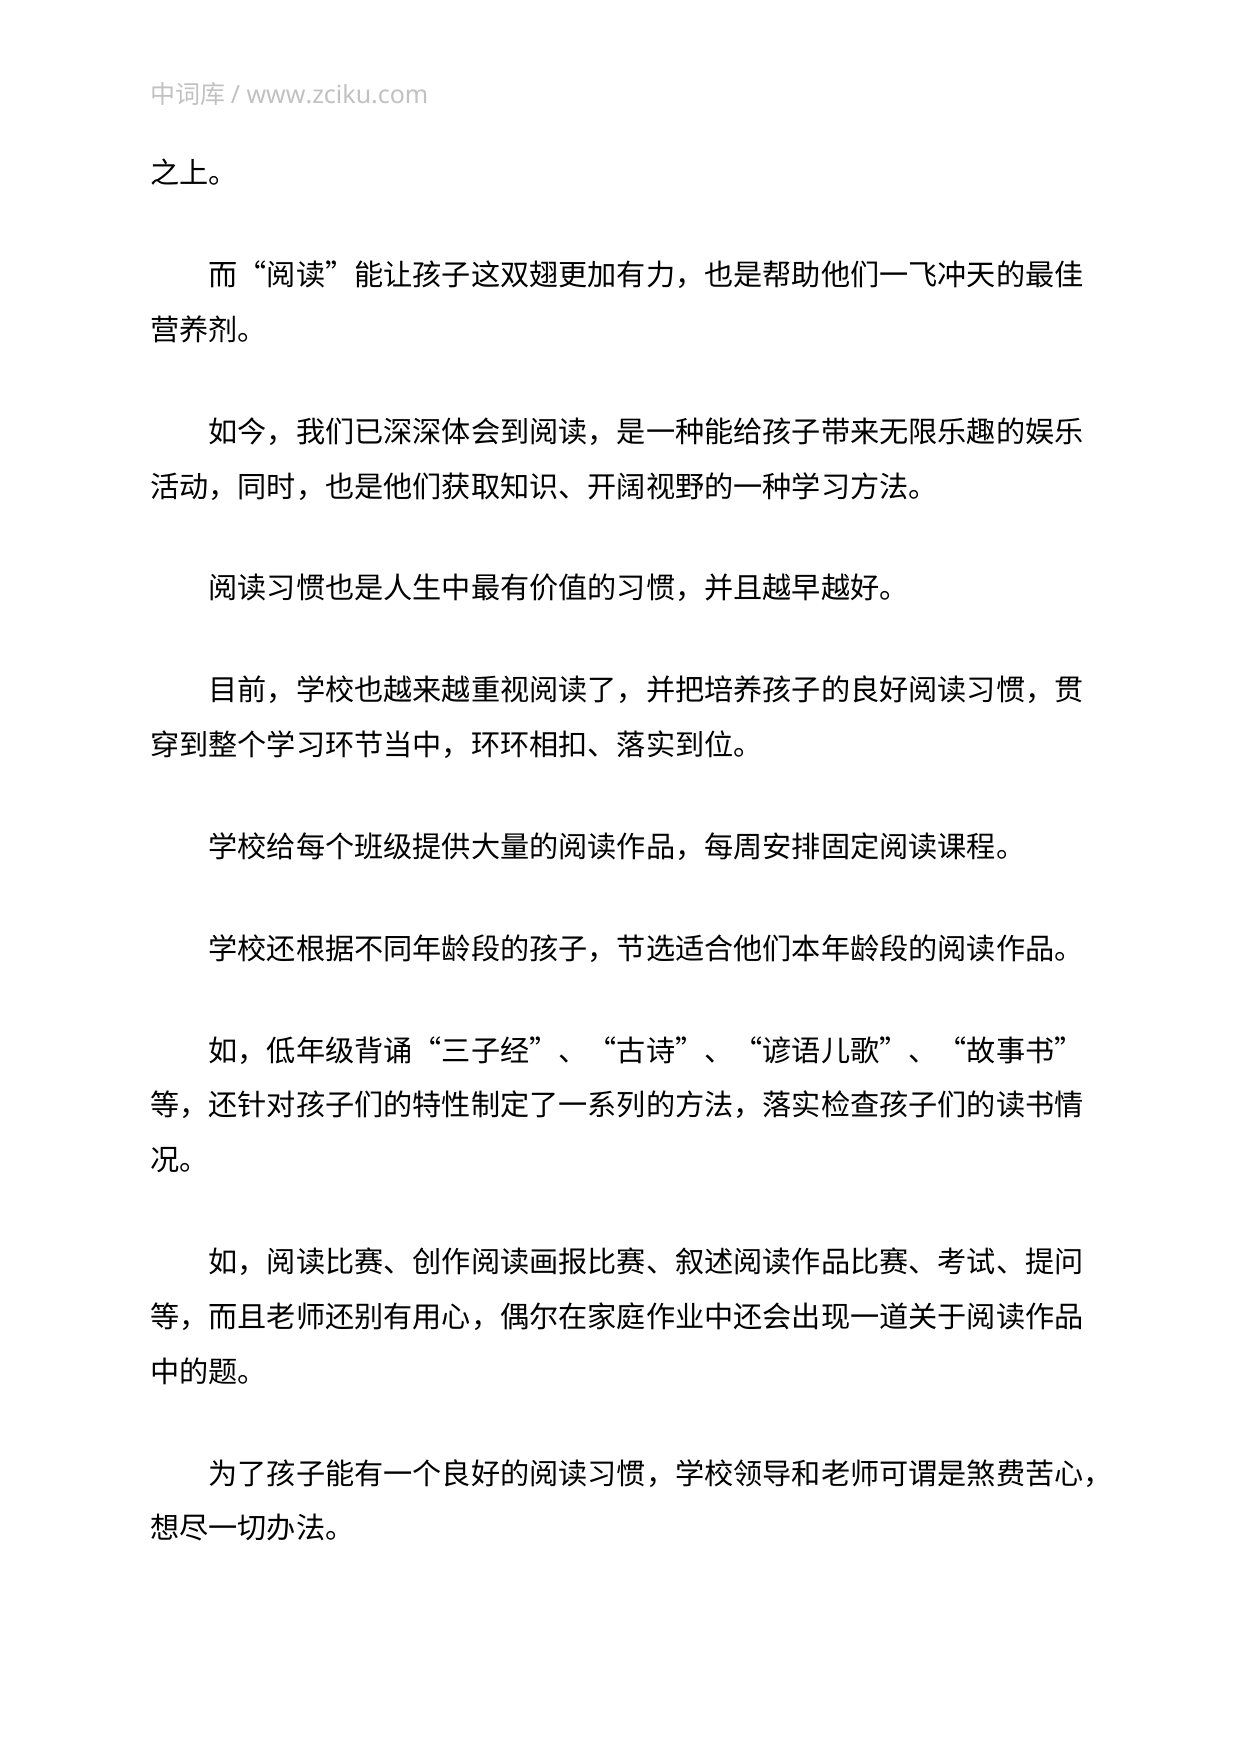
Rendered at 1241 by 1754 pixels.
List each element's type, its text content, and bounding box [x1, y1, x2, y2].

text 如，阅读比赛、创作阅读画报比赛、叙述阅读作品比赛、考试、提问等，而且老师还别有用心，偶尔在家庭作业中还会出现一道关于阅读作品中的题。 [150, 1239, 1090, 1391]
text 目前，学校也越来越重视阅读了，并把培养孩子的良好阅读习惯，贯穿到整个学习环节当中，环环相扣、落实到位。 [150, 667, 1090, 764]
text 为了孩子能有一个良好的阅读习惯，学校领导和老师可谓是煞费苦心，想尽一切办法。 [150, 1450, 1090, 1547]
text 如今，我们已深深体会到阅读，是一种能给孩子带来无限乐趣的娱乐活动，同时，也是他们获取知识、开阔视野的一种学习方法。 [150, 408, 1090, 506]
text 学校还根据不同年龄段的孩子，节选适合他们本年龄段的阅读作品。 [150, 925, 1090, 968]
text 而“阅读”能让孩子这双翅更加有力，也是帮助他们一飞冲天的最佳营养剂。 [150, 252, 1090, 349]
text 阅读习惯也是人生中最有价值的习惯，并且越早越好。 [150, 565, 1090, 607]
text 如，低年级背诵“三子经”、“古诗”、“谚语儿歌”、“故事书”等，还针对孩子们的特性制定了一系列的方法，落实检查孩子们的读书情况。 [150, 1027, 1090, 1179]
text 学校给每个班级提供大量的阅读作品，每周安排固定阅读课程。 [150, 823, 1090, 866]
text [150, 150, 1090, 192]
